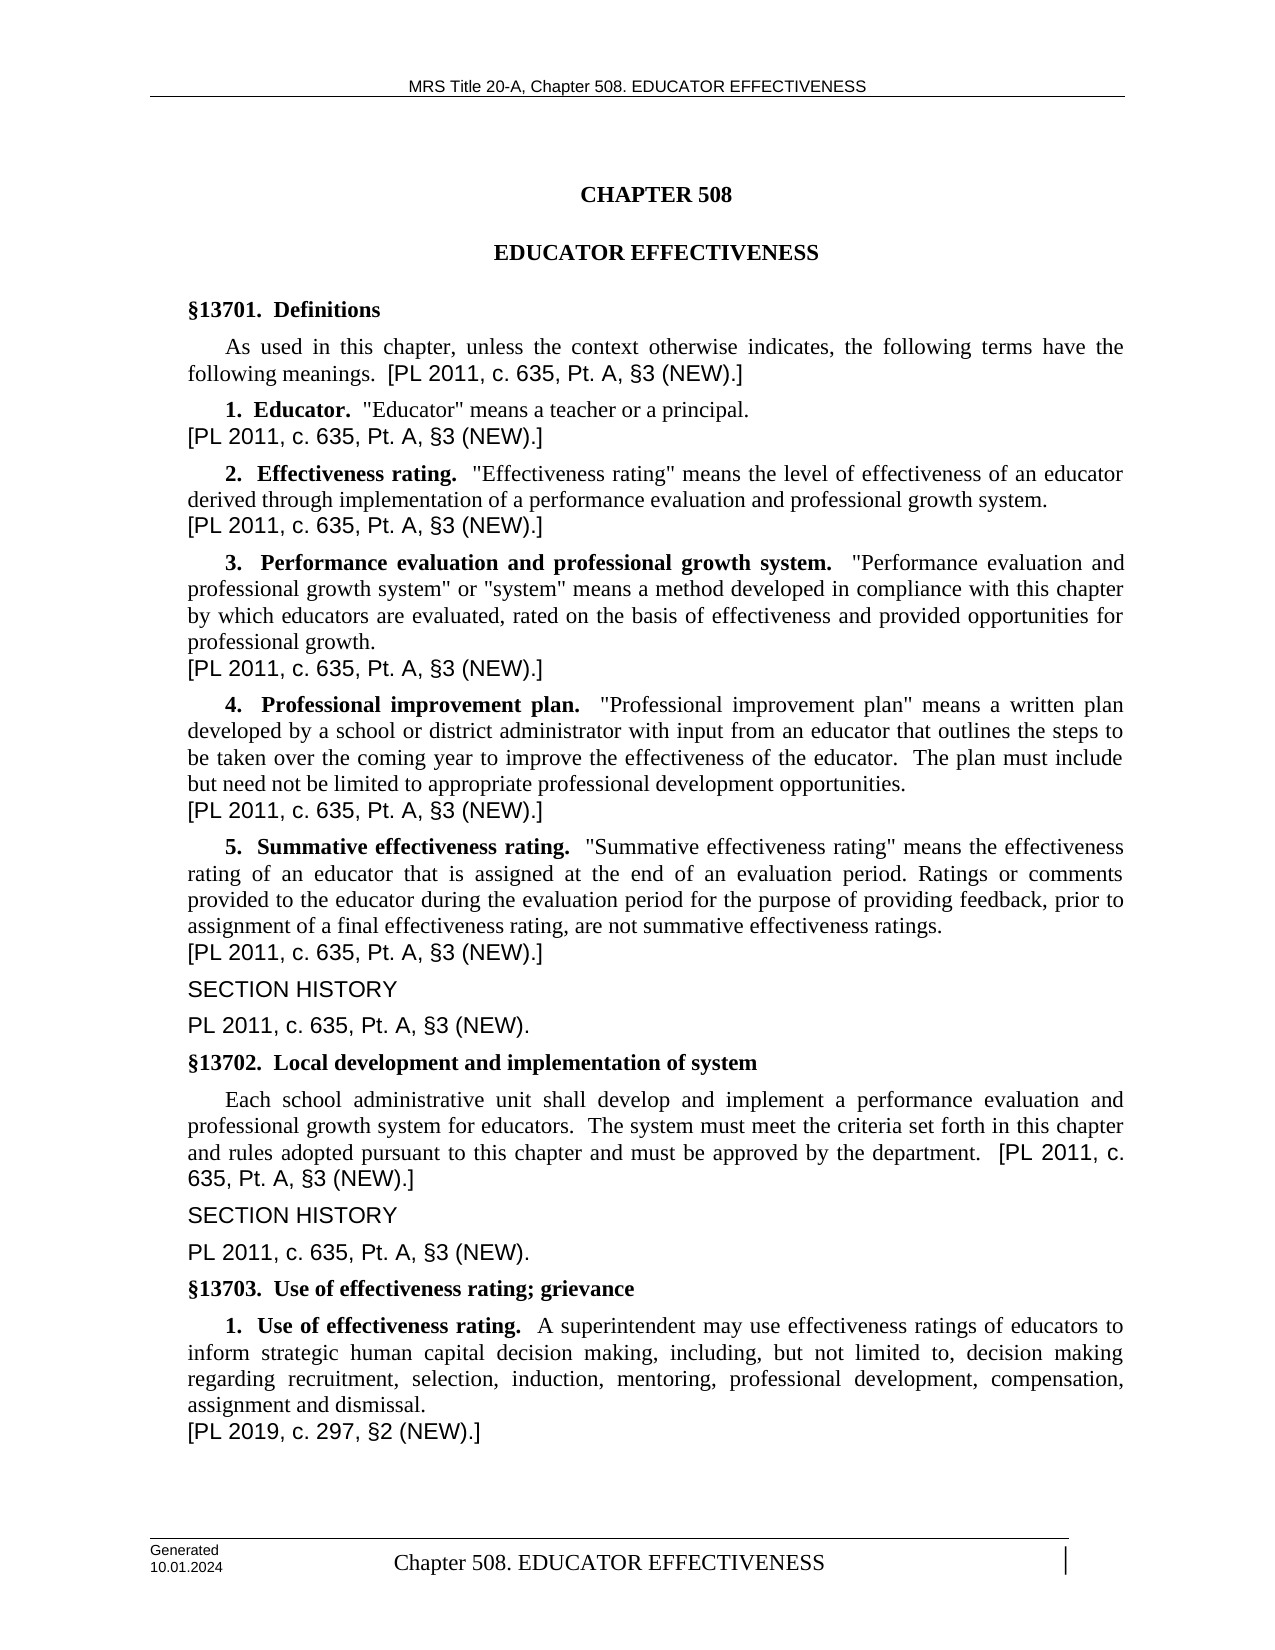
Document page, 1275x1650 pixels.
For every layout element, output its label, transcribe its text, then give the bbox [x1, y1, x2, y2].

text [PL 2011, c. 635, Pt. A, §3 (NEW).] [187, 423, 1125, 449]
text 2. Effectiveness rating. "Effectiveness rating" means the level of effectiveness of an educator derived through implementation of a performance evaluation and professional growth system. [187, 459, 1125, 512]
text [PL 2019, c. 297, §2 (NEW).] [187, 1418, 1125, 1444]
text Each school administrative unit shall develop and implement a performance evaluation and professional growth system for educators. The system must meet the criteria set forth in this chapter and rules adopted pursuant to this chapter and must be approved by the department. [PL 2011, c. 635, Pt. A, §3 (NEW).] [187, 1086, 1125, 1191]
text 3. Performance evaluation and professional growth system. "Performance evaluation and professional growth system" or "system" means a method developed in compliance with this chapter by which educators are evaluated, rated on the basis of effectiveness and provided opportunities for professional growth. [187, 549, 1125, 654]
text [PL 2011, c. 635, Pt. A, §3 (NEW).] [187, 797, 1125, 823]
text §13702. Local development and implementation of system [187, 1049, 1125, 1076]
text SECTION HISTORY [187, 1202, 1125, 1228]
text CHAPTER 508 [187, 181, 1125, 208]
text EDUCATOR EFFECTIVENESS [187, 239, 1125, 265]
text 4. Professional improvement plan. "Professional improvement plan" means a written plan developed by a school or district administrator with input from an educator that outlines the steps to be taken over the coming year to improve the effectiveness of the educator. The plan must include but need not be limited to appropriate professional development opportunities. [187, 691, 1125, 797]
text PL 2011, c. 635, Pt. A, §3 (NEW). [187, 1012, 1125, 1039]
text §13701. Definitions [187, 296, 1125, 323]
text [PL 2011, c. 635, Pt. A, §3 (NEW).] [187, 512, 1125, 539]
text 5. Summative effectiveness rating. "Summative effectiveness rating" means the effectiveness rating of an educator that is assigned at the end of an evaluation period. Ratings or comments provided to the educator during the evaluation period for the purpose of providing feedback, prior to assignment of a final effectiveness rating, are not summative effectiveness ratings. [187, 833, 1125, 939]
text 1. Educator. "Educator" means a teacher or a principal. [187, 396, 1125, 423]
text As used in this chapter, unless the context otherwise indicates, the following terms have the following meanings. [PL 2011, c. 635, Pt. A, §3 (NEW).] [187, 333, 1125, 386]
text 1. Use of effectiveness rating. A superintendent may use effectiveness ratings of educators to inform strategic human capital decision making, including, but not limited to, decision making regarding recruitment, selection, induction, mentoring, professional development, compensation, assignment and dismissal. [187, 1312, 1125, 1418]
text §13703. Use of effectiveness rating; grievance [187, 1275, 1125, 1302]
text PL 2011, c. 635, Pt. A, §3 (NEW). [187, 1239, 1125, 1265]
text [PL 2011, c. 635, Pt. A, §3 (NEW).] [187, 654, 1125, 681]
text SECTION HISTORY [187, 976, 1125, 1002]
text [PL 2011, c. 635, Pt. A, §3 (NEW).] [187, 939, 1125, 965]
